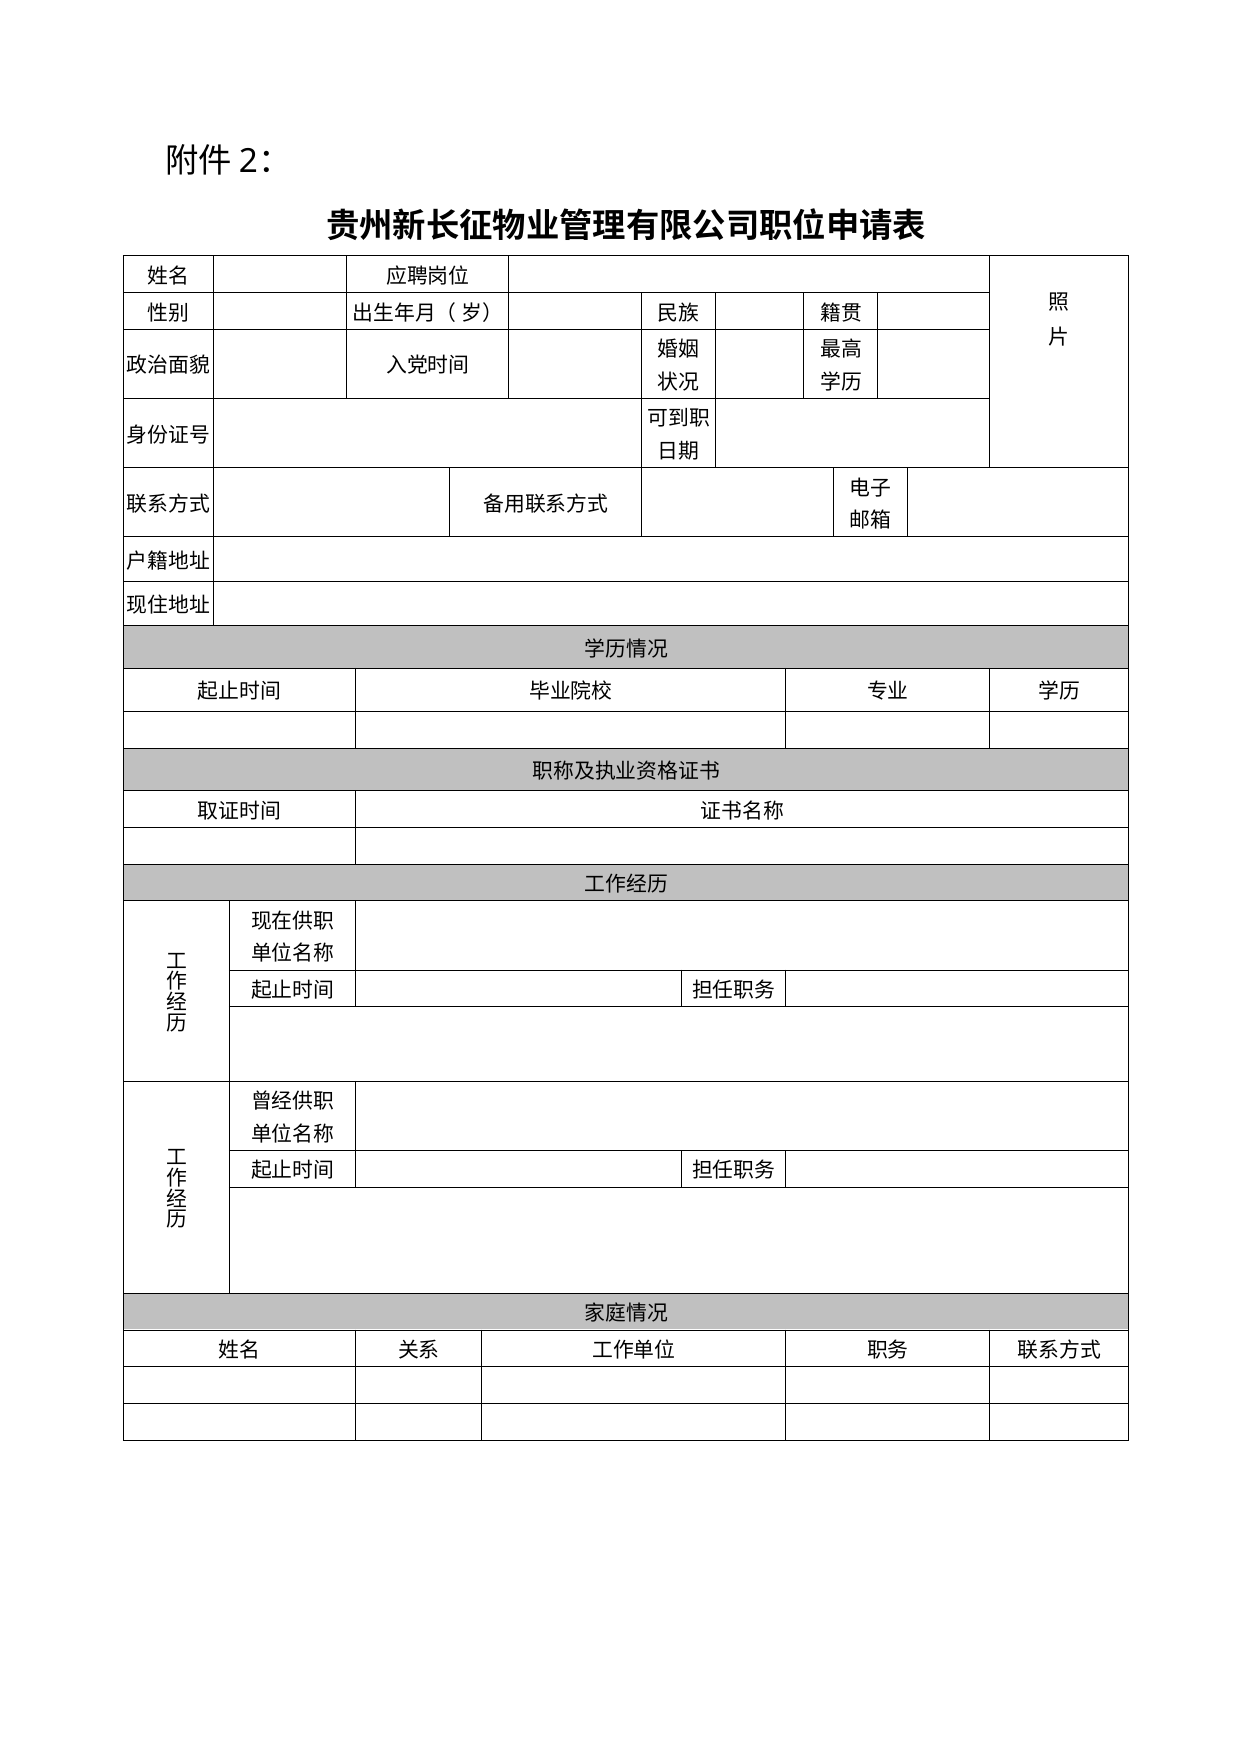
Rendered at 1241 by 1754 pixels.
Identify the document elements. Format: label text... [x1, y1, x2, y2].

table_cell 曾经供职 单位名称 [230, 1082, 355, 1150]
table_cell 关系 [356, 1331, 481, 1366]
table_cell [642, 468, 833, 536]
table_cell 证书名称 [356, 791, 1128, 827]
table_cell [356, 1367, 481, 1403]
table_cell [214, 399, 641, 467]
table_cell 学历 [990, 669, 1128, 711]
table_cell 户籍地址 [124, 537, 213, 581]
table_cell [878, 293, 989, 329]
table_cell 身份证号 [124, 399, 213, 467]
table_cell [786, 971, 1128, 1006]
table_cell 政治面貌 [124, 330, 213, 398]
table_cell [214, 330, 346, 398]
table_cell 专业 [786, 669, 989, 711]
table_header [509, 256, 989, 292]
table_cell [786, 1367, 989, 1403]
table_cell [356, 712, 785, 747]
table_cell [908, 468, 1128, 536]
table_cell [214, 468, 449, 536]
table_cell [356, 971, 681, 1006]
table_header 应聘岗位 [347, 256, 508, 292]
table_cell [124, 712, 355, 747]
table_cell 现住地址 [124, 582, 213, 625]
table_cell 担任职务 [682, 1151, 785, 1187]
table_cell [509, 330, 641, 398]
table_cell [786, 1404, 989, 1439]
table_cell 职务 [786, 1331, 989, 1366]
table_cell 婚姻 状况 [642, 330, 715, 398]
table_cell [214, 537, 1128, 581]
table_cell 最高 学历 [804, 330, 877, 398]
table_cell 起止时间 [230, 1151, 355, 1187]
table_cell 入党时间 [347, 330, 508, 398]
table_cell 学历情况 [124, 626, 1128, 668]
table_cell 起止时间 [230, 971, 355, 1006]
table_cell [716, 330, 803, 398]
table_cell 取证时间 [124, 791, 355, 827]
table_cell 职称及执业资格证书 [124, 749, 1128, 790]
table_cell 民族 [642, 293, 715, 329]
table_cell 籍贯 [804, 293, 877, 329]
table_cell [509, 293, 641, 329]
table_cell [356, 1082, 1128, 1150]
table_cell [214, 582, 1128, 625]
table_cell 工作经历 [124, 1082, 229, 1293]
table_cell 备用联系方式 [450, 468, 641, 536]
table_cell [786, 712, 989, 747]
table_cell 毕业院校 [356, 669, 785, 711]
table_header 照 片 [990, 256, 1128, 467]
table_cell 可到职 日期 [642, 399, 715, 467]
table_cell [124, 1404, 355, 1439]
table_cell 性别 [124, 293, 213, 329]
table_cell 工作经历 [124, 901, 229, 1081]
table_cell [878, 330, 989, 398]
table_cell [230, 1007, 1128, 1081]
text 附件2： [165, 125, 1055, 190]
table_header [214, 256, 346, 292]
table_cell [356, 1151, 681, 1187]
table_cell [482, 1367, 785, 1403]
table_cell 现在供职 单位名称 [230, 901, 355, 969]
table_cell [356, 828, 1128, 864]
table_cell 联系方式 [124, 468, 213, 536]
table_cell [230, 1188, 1128, 1293]
table_cell [716, 293, 803, 329]
table_cell 姓名 [124, 1331, 355, 1366]
table_cell 家庭情况 [124, 1294, 1128, 1329]
table_cell 起止时间 [124, 669, 355, 711]
table_cell [990, 1367, 1128, 1403]
table_cell [124, 828, 355, 864]
table_header 姓名 [124, 256, 213, 292]
table_cell 担任职务 [682, 971, 785, 1006]
table_cell 联系方式 [990, 1331, 1128, 1366]
table_cell [716, 399, 989, 467]
table_cell 工作经历 [124, 865, 1128, 900]
table_cell [214, 293, 346, 329]
table_cell 工作单位 [482, 1331, 785, 1366]
table_cell [124, 1367, 355, 1403]
table_cell [990, 1404, 1128, 1439]
table_cell 电子 邮箱 [834, 468, 907, 536]
table_cell 出生年月（ 岁） [347, 293, 508, 329]
text 贵州新长征物业管理有限公司职位申请表 [165, 190, 1087, 255]
table_cell [356, 901, 1128, 969]
table_cell [482, 1404, 785, 1439]
table_cell [990, 712, 1128, 747]
table_cell [356, 1404, 481, 1439]
table_cell [786, 1151, 1128, 1187]
